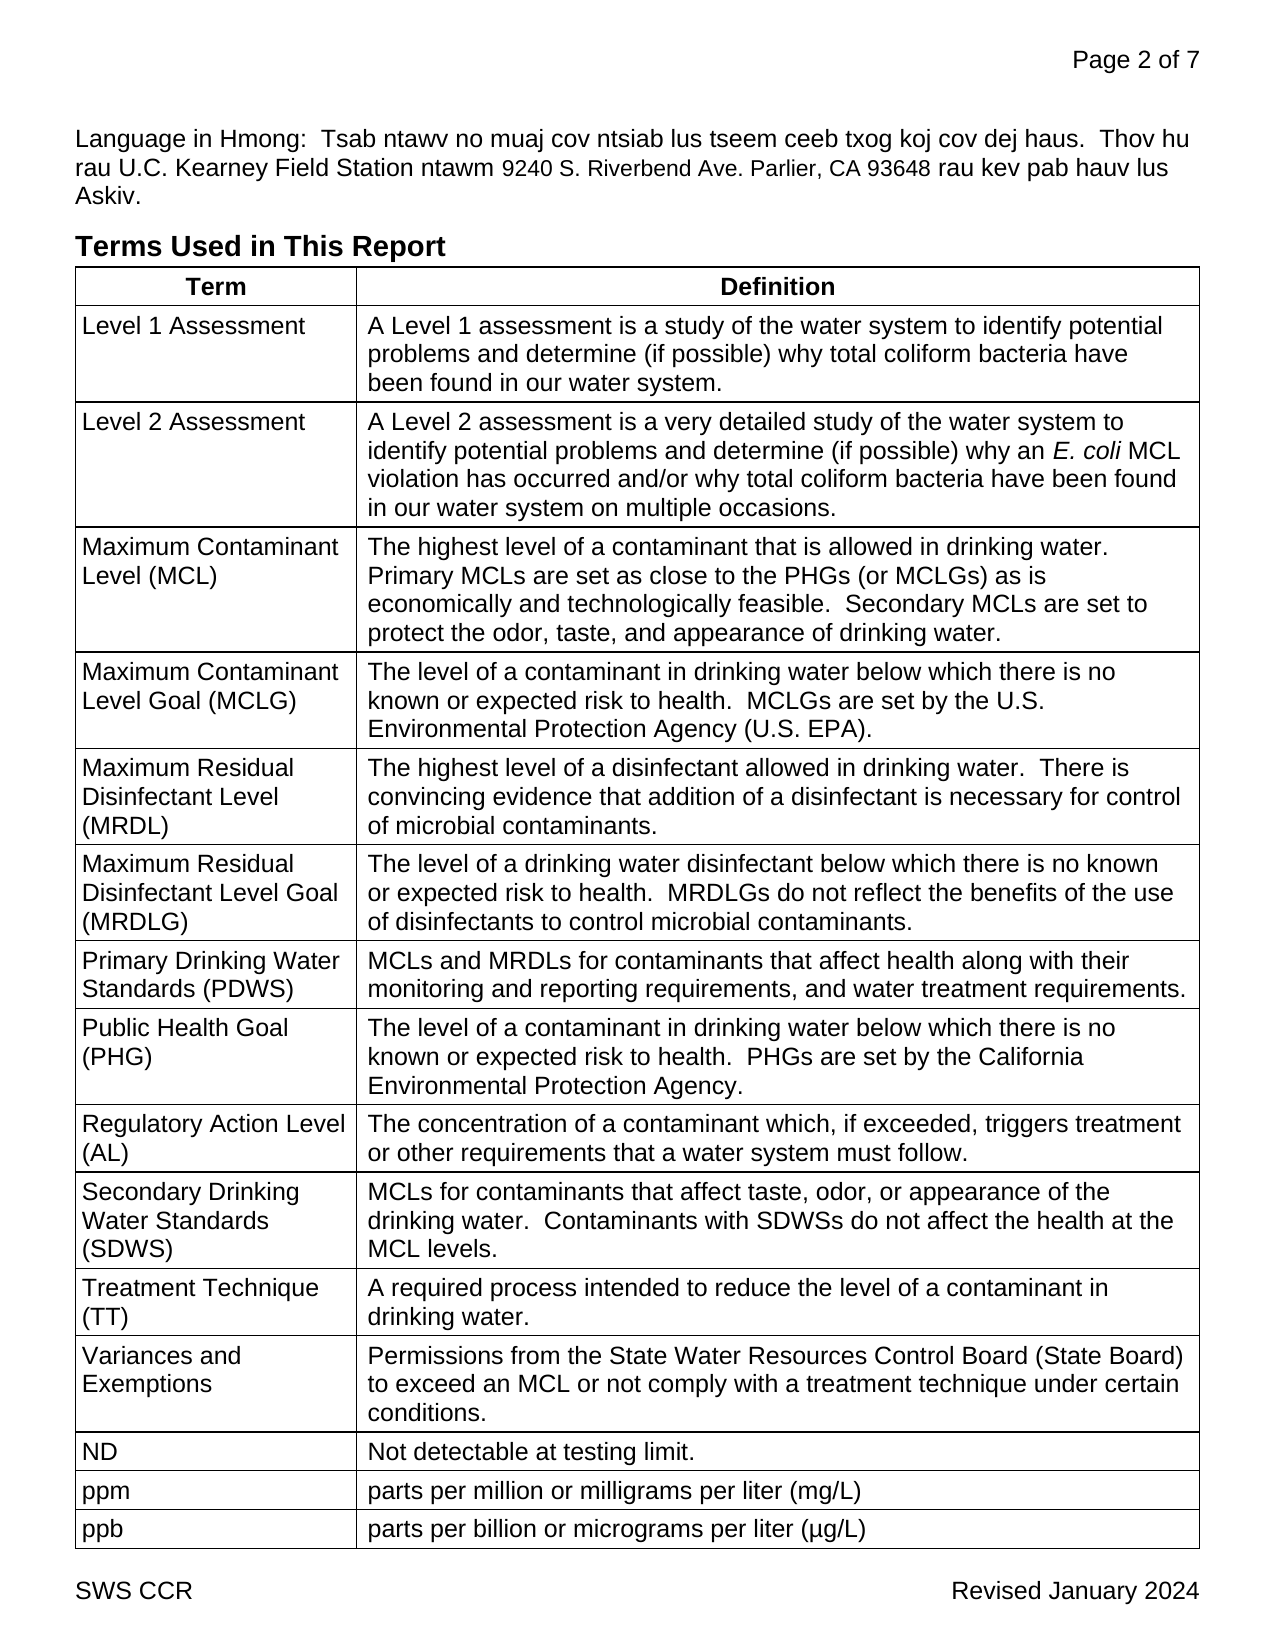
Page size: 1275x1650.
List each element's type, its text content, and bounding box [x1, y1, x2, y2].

table_cell ppm [76, 1471, 356, 1509]
table_cell The concentration of a contaminant which, if exceeded, triggers treatment or other requirements that a water system must follow. [357, 1105, 1199, 1171]
table_cell Treatment Technique (TT) [76, 1269, 356, 1335]
table_cell ppb [76, 1510, 356, 1548]
table_cell A Level 2 assessment is a very detailed study of the water system to identify potential problems and determine (if possible) why an E. coli MCL violation has occurred and/or why total coliform bacteria have been found in our water system on multiple occasions. [357, 403, 1199, 526]
table_cell The level of a drinking water disinfectant below which there is no known or expected risk to health. MRDLGs do not reflect the benefits of the use of disinfectants to control microbial contaminants. [357, 845, 1199, 940]
table_cell The level of a contaminant in drinking water below which there is no known or expected risk to health. MCLGs are set by the U.S. Environmental Protection Agency (U.S. EPA). [357, 653, 1199, 748]
table_cell Primary Drinking Water Standards (PDWS) [76, 941, 356, 1008]
table_cell Maximum Residual Disinfectant Level (MRDL) [76, 749, 356, 844]
table_cell Maximum Contaminant Level Goal (MCLG) [76, 653, 356, 748]
table_cell MCLs for contaminants that affect taste, odor, or appearance of the drinking water. Contaminants with SDWSs do not affect the health at the MCL levels. [357, 1173, 1199, 1268]
table_cell The highest level of a disinfectant allowed in drinking water. There is convincing evidence that addition of a disinfectant is necessary for control of microbial contaminants. [357, 749, 1199, 844]
text Language in Hmong: Tsab ntawv no muaj cov ntsiab lus tseem ceeb txog koj cov dej haus. Thov hu rau U.C. Kearney Field Station ntawm 9240 S. Riverbend Ave. Parlier, CA 93648 rau kev pab hauv lus Askiv. [75, 124, 1200, 210]
table_cell The highest level of a contaminant that is allowed in drinking water. Primary MCLs are set as close to the PHGs (or MCLGs) as is economically and technologically feasible. Secondary MCLs are set to protect the odor, taste, and appearance of drinking water. [357, 528, 1199, 651]
table_cell parts per million or milligrams per liter (mg/L) [357, 1471, 1199, 1509]
subtitle Terms Used in This Report [75, 229, 1200, 262]
table_cell Level 2 Assessment [76, 403, 356, 526]
table_cell parts per billion or micrograms per liter (µg/L) [357, 1510, 1199, 1548]
table_header Definition [357, 268, 1199, 305]
table_cell The level of a contaminant in drinking water below which there is no known or expected risk to health. PHGs are set by the California Environmental Protection Agency. [357, 1009, 1199, 1104]
table_cell Level 1 Assessment [76, 306, 356, 401]
table_cell Public Health Goal (PHG) [76, 1009, 356, 1104]
table_cell Maximum Contaminant Level (MCL) [76, 528, 356, 651]
table_cell Variances and Exemptions [76, 1336, 356, 1431]
table_cell A Level 1 assessment is a study of the water system to identify potential problems and determine (if possible) why total coliform bacteria have been found in our water system. [357, 306, 1199, 401]
table_cell A required process intended to reduce the level of a contaminant in drinking water. [357, 1269, 1199, 1335]
table_cell Permissions from the State Water Resources Control Board (State Board) to exceed an MCL or not comply with a treatment technique under certain conditions. [357, 1336, 1199, 1431]
table_cell MCLs and MRDLs for contaminants that affect health along with their monitoring and reporting requirements, and water treatment requirements. [357, 941, 1199, 1008]
table_cell Not detectable at testing limit. [357, 1433, 1199, 1470]
table_cell ND [76, 1433, 356, 1470]
table_header Term [76, 268, 356, 305]
table_cell Maximum Residual Disinfectant Level Goal (MRDLG) [76, 845, 356, 940]
table_cell Secondary Drinking Water Standards (SDWS) [76, 1173, 356, 1268]
table_cell Regulatory Action Level (AL) [76, 1105, 356, 1171]
